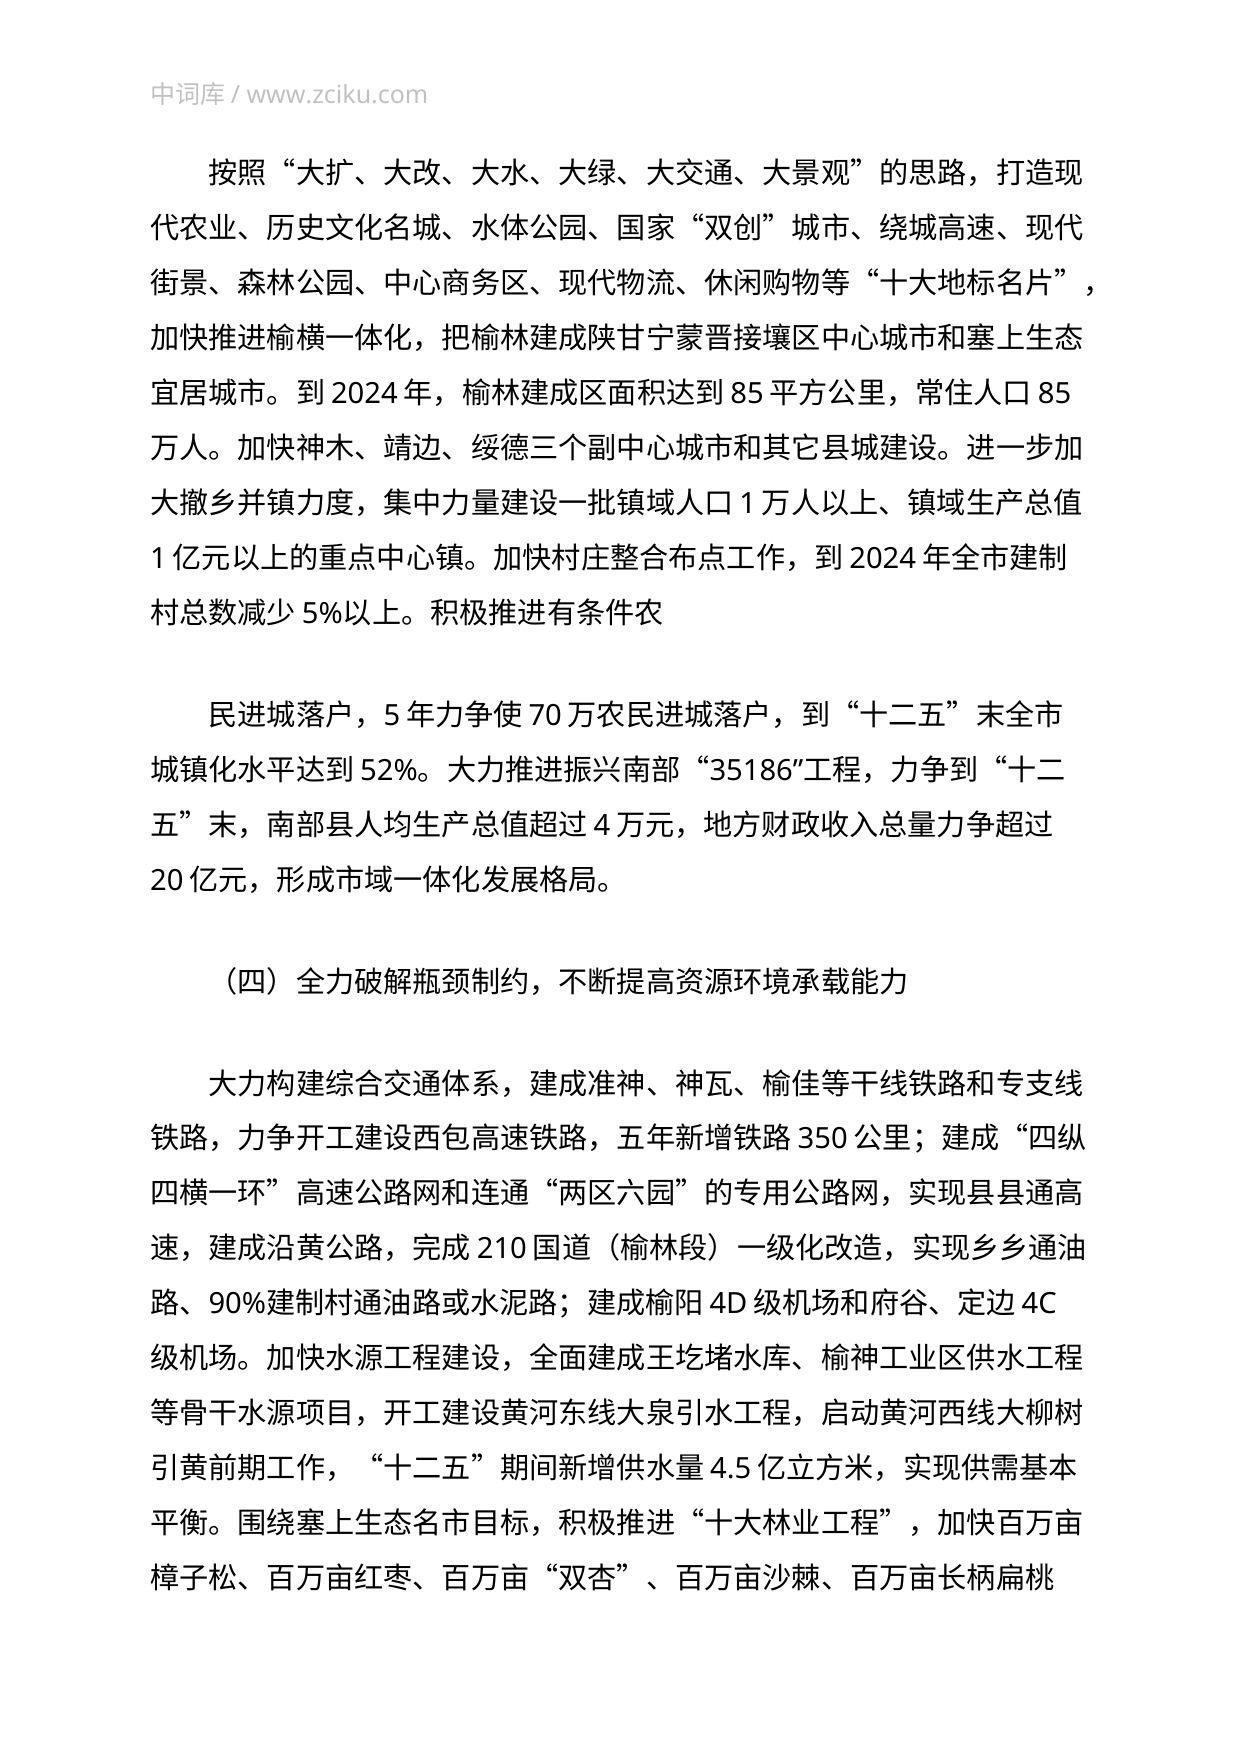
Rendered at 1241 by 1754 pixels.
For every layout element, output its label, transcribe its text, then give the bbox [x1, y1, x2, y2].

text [150, 1060, 1090, 1597]
text 民进城落户，5年力争使70万农民进城落户，到“十二五”末全市城镇化水平达到52%。大力推进振兴南部“35186”工程，力争到“十二五”末，南部县人均生产总值超过4万元，地方财政收入总量力争超过20亿元，形成市域一体化发展格局。 [150, 691, 1090, 899]
text 按照“大扩、大改、大水、大绿、大交通、大景观”的思路，打造现代农业、历史文化名城、水体公园、国家“双创”城市、绕城高速、现代街景、森林公园、中心商务区、现代物流、休闲购物等“十大地标名片”，加快推进榆横一体化，把榆林建成陕甘宁蒙晋接壤区中心城市和塞上生态宜居城市。到2024年，榆林建成区面积达到85平方公里，常住人口85万人。加快神木、靖边、绥德三个副中心城市和其它县城建设。进一步加大撤乡并镇力度，集中力量建设一批镇域人口1万人以上、镇域生产总值1亿元以上的重点中心镇。加快村庄整合布点工作，到2024年全市建制村总数减少5%以上。积极推进有条件农 [150, 150, 1090, 632]
text （四）全力破解瓶颈制约，不断提高资源环境承载能力 [150, 958, 1090, 1001]
